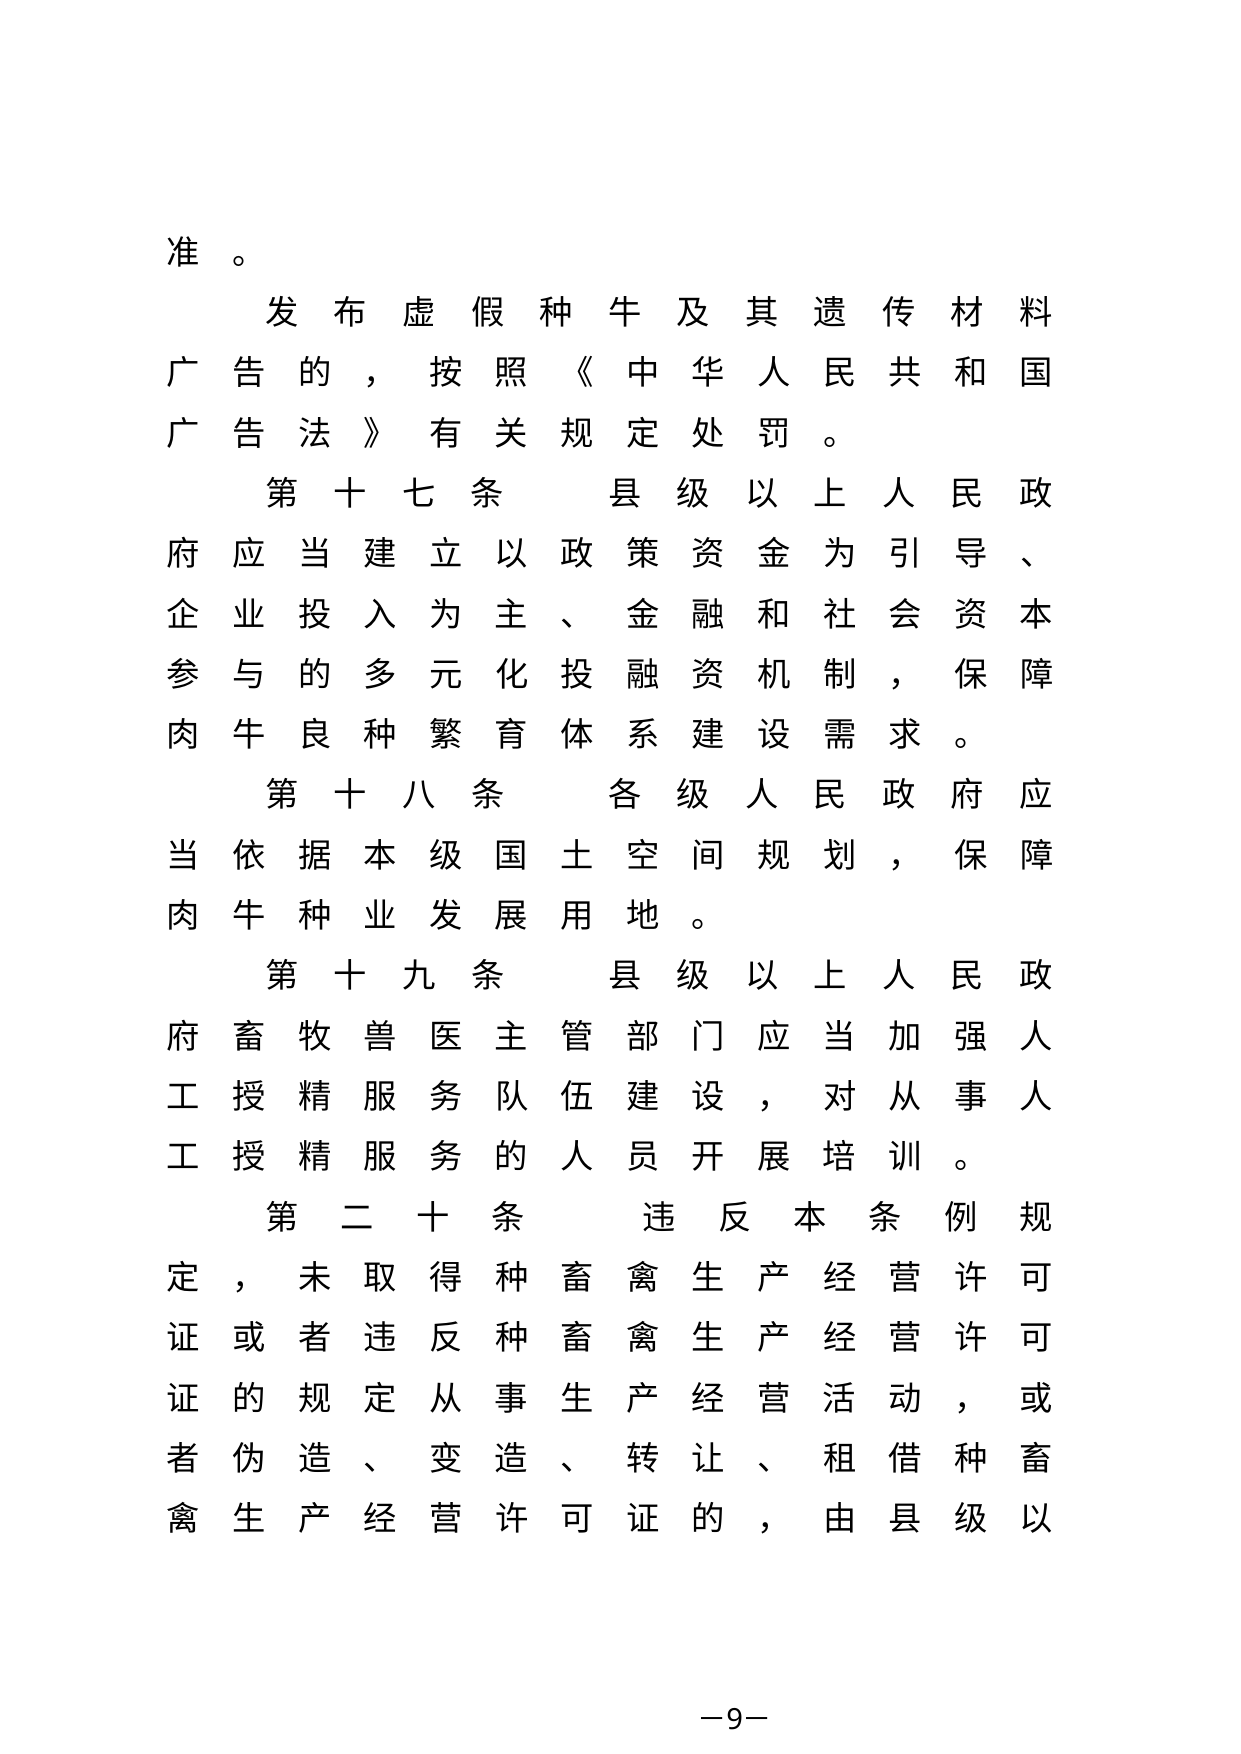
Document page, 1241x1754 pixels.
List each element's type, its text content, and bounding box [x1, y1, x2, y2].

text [167, 219, 1085, 280]
text 第十九条 县级以上人民政府畜牧兽医主管部门应当加强人工授精服务队伍建设，对从事人工授精服务的人员开展培训。 [167, 943, 1085, 1184]
text 第十八条 各级人民政府应当依据本级国土空间规划，保障肉牛种业发展用地。 [167, 762, 1085, 943]
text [167, 1184, 1085, 1546]
text 发布虚假种牛及其遗传材料广告的，按照《中华人民共和国广告法》有关规定处罚。 [167, 280, 1085, 461]
text 第十七条 县级以上人民政府应当建立以政策资金为引导、企业投入为主、金融和社会资本参与的多元化投融资机制，保障肉牛良种繁育体系建设需求。 [167, 461, 1085, 762]
